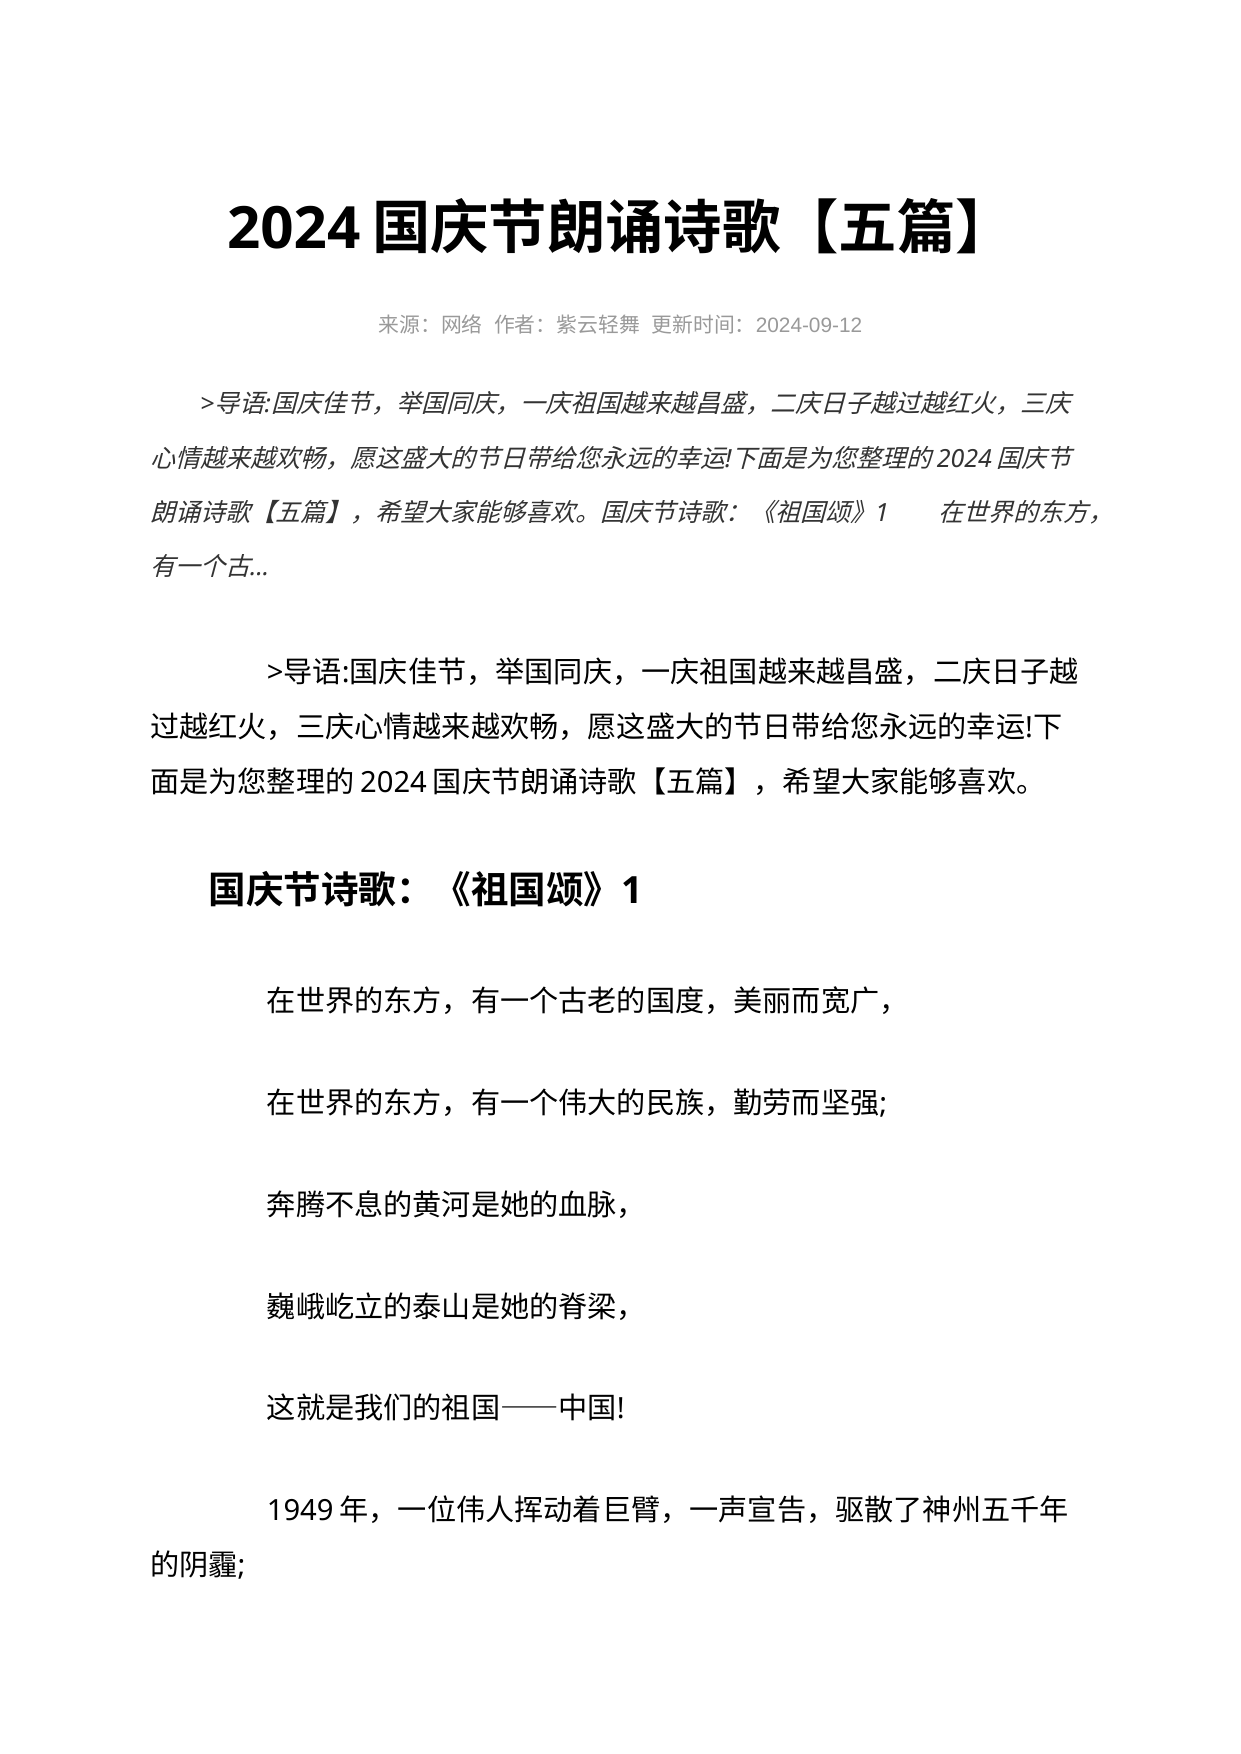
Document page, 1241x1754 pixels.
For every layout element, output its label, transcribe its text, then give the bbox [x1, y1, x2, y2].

text 在世界的东方，有一个古老的国度，美丽而宽广， [150, 978, 1090, 1020]
text 巍峨屹立的泰山是她的脊梁， [150, 1283, 1090, 1326]
text 来源：网络 作者：紫云轻舞 更新时间：2024-09-12 [150, 313, 1090, 337]
text 在世界的东方，有一个伟大的民族，勤劳而坚强; [150, 1079, 1090, 1122]
text >导语:国庆佳节，举国同庆，一庆祖国越来越昌盛，二庆日子越过越红火，三庆心情越来越欢畅，愿这盛大的节日带给您永远的幸运!下面是为您整理的2024国庆节朗诵诗歌【五篇】，希望大家能够喜欢。 [150, 648, 1090, 801]
text 国庆节诗歌：《祖国颂》1 [150, 860, 1090, 914]
text 这就是我们的祖国——中国! [150, 1385, 1090, 1427]
subtitle 2024国庆节朗诵诗歌【五篇】 [150, 181, 1090, 266]
text 奔腾不息的黄河是她的血脉， [150, 1181, 1090, 1224]
text >导语:国庆佳节，举国同庆，一庆祖国越来越昌盛，二庆日子越过越红火，三庆心情越来越欢畅，愿这盛大的节日带给您永远的幸运!下面是为您整理的2024国庆节朗诵诗歌【五篇】，希望大家能够喜欢。国庆节诗歌：《祖国颂》1 在世界的东方，有一个古... [150, 384, 1090, 583]
text 1949年，一位伟人挥动着巨臂，一声宣告，驱散了神州五千年的阴霾; [150, 1487, 1090, 1584]
